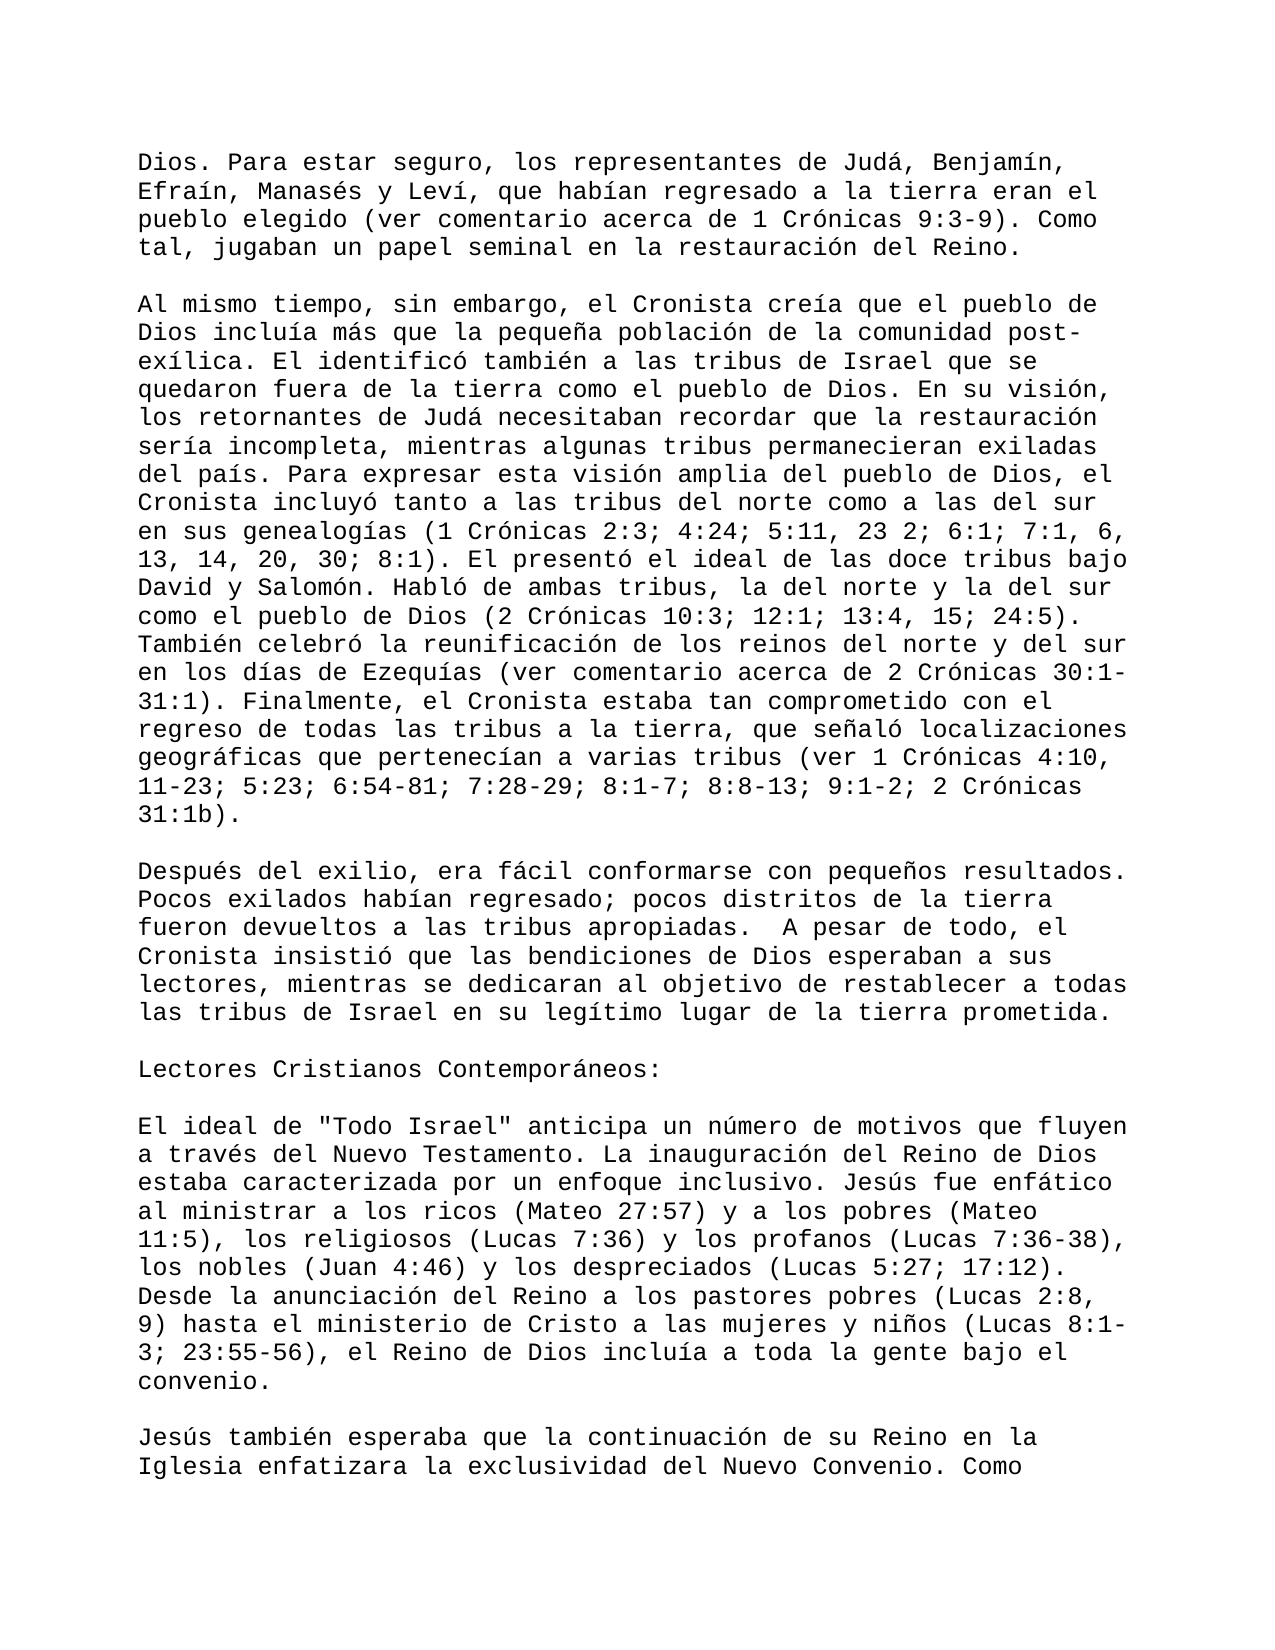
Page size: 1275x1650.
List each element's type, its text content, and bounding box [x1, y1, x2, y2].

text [137, 1425, 1138, 1482]
text El ideal de "Todo Israel" anticipa un número de motivos que fluyen a través del Nuevo Testamento. La inauguración del Reino de Dios estaba caracterizada por un enfoque inclusivo. Jesús fue enfático al ministrar a los ricos (Mateo 27:57) y a los pobres (Mateo 11:5), los religiosos (Lucas 7:36) y los profanos (Lucas 7:36-38), los nobles (Juan 4:46) y los despreciados (Lucas 5:27; 17:12). Desde la anunciación del Reino a los pastores pobres (Lucas 2:8, 9) hasta el ministerio de Cristo a las mujeres y niños (Lucas 8:1-3; 23:55-56), el Reino de Dios incluía a toda la gente bajo el convenio. [137, 1113, 1138, 1397]
text Al mismo tiempo, sin embargo, el Cronista creía que el pueblo de Dios incluía más que la pequeña población de la comunidad post-exílica. El identificó también a las tribus de Israel que se quedaron fuera de la tierra como el pueblo de Dios. En su visión, los retornantes de Judá necesitaban recordar que la restauración sería incompleta, mientras algunas tribus permanecieran exiladas del país. Para expresar esta visión amplia del pueblo de Dios, el Cronista incluyó tanto a las tribus del norte como a las del sur en sus genealogías (1 Crónicas 2:3; 4:24; 5:11, 23 2; 6:1; 7:1, 6, 13, 14, 20, 30; 8:1). El presentó el ideal de las doce tribus bajo David y Salomón. Habló de ambas tribus, la del norte y la del sur como el pueblo de Dios (2 Crónicas 10:3; 12:1; 13:4, 15; 24:5). También celebró la reunificación de los reinos del norte y del sur en los días de Ezequías (ver comentario acerca de 2 Crónicas 30:1-31:1). Finalmente, el Cronista estaba tan comprometido con el regreso de todas las tribus a la tierra, que señaló localizaciones geográficas que pertenecían a varias tribus (ver 1 Crónicas 4:10, 11-23; 5:23; 6:54-81; 7:28-29; 8:1-7; 8:8-13; 9:1-2; 2 Crónicas 31:1b). [137, 292, 1138, 830]
text Después del exilio, era fácil conformarse con pequeños resultados. Pocos exilados habían regresado; pocos distritos de la tierra fueron devueltos a las tribus apropiadas. A pesar de todo, el Cronista insistió que las bendiciones de Dios esperaban a sus lectores, mientras se dedicaran al objetivo de restablecer a todas las tribus de Israel en su legítimo lugar de la tierra prometida. [137, 858, 1138, 1028]
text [137, 150, 1138, 263]
text Lectores Cristianos Contemporáneos: [137, 1057, 1138, 1085]
